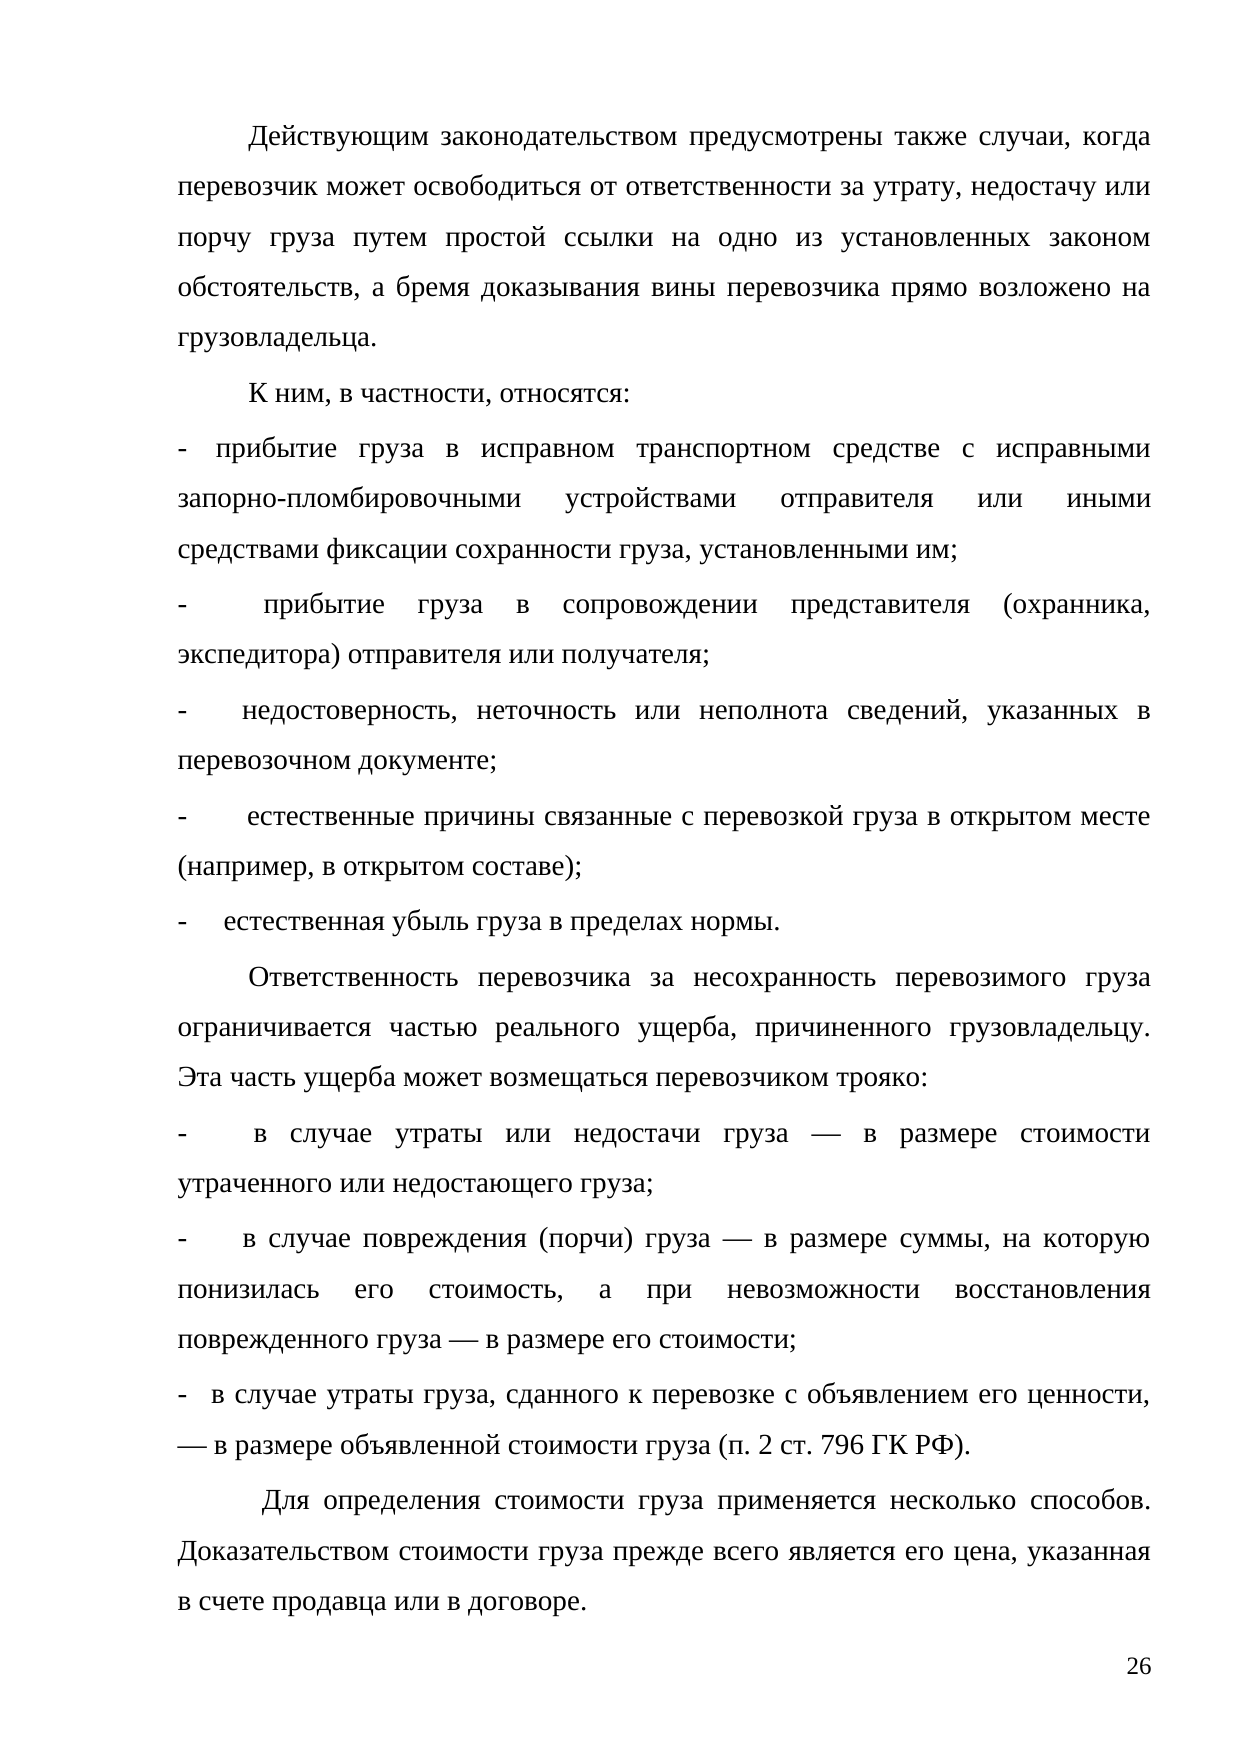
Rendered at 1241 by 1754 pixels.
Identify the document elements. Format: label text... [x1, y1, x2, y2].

text Ответственность перевозчика за несохранность перевозимого груза ограничивается частью реального ущерба, причиненного грузовладельцу. Эта часть ущерба может возмещаться перевозчиком трояко: [177, 959, 1152, 1093]
text - в случае утраты груза, сданного к перевозке с объявлением его ценности,— в размере объявленной стоимости груза (п. 2 ст. 796 ГК РФ). [177, 1377, 1152, 1461]
text - прибытие груза в сопровождении представителя (охранника, экспедитора) отправителя или получателя; [177, 586, 1152, 670]
text - прибытие груза в исправном транспортном средстве с исправными запорно-пломбировочными устройствами отправителя или иными средствами фиксации сохранности груза, установленными им; [177, 430, 1152, 564]
text - естественная убыль груза в пределах нормы. [177, 903, 1152, 937]
text - естественные причины связанные с перевозкой груза в открытом месте (например, в открытом составе); [177, 798, 1152, 882]
text - в случае утраты или недостачи груза — в размере стоимости утраченного или недостающего груза; [177, 1115, 1152, 1199]
text Для определения стоимости груза применяется несколько способов. Доказательством стоимости груза прежде всего является его цена, указанная в счете продавца или в договоре. [177, 1482, 1152, 1617]
text К ним, в частности, относятся: [177, 375, 1152, 408]
text - недостоверность, неточность или неполнота сведений, указанных в перевозочном документе; [177, 692, 1152, 776]
text Действующим законодательством предусмотрены также случаи, когда перевозчик может освободиться от ответственности за утрату, недостачу или порчу груза путем простой ссылки на одно из установленных законом обстоятельств, а бремя доказывания вины перевозчика прямо возложено на грузовладельца. [177, 118, 1152, 353]
text - в случае повреждения (порчи) груза — в размере суммы, на которую понизилась его стоимость, а при невозможности восстановления поврежденного груза — в размере его стоимости; [177, 1221, 1152, 1355]
